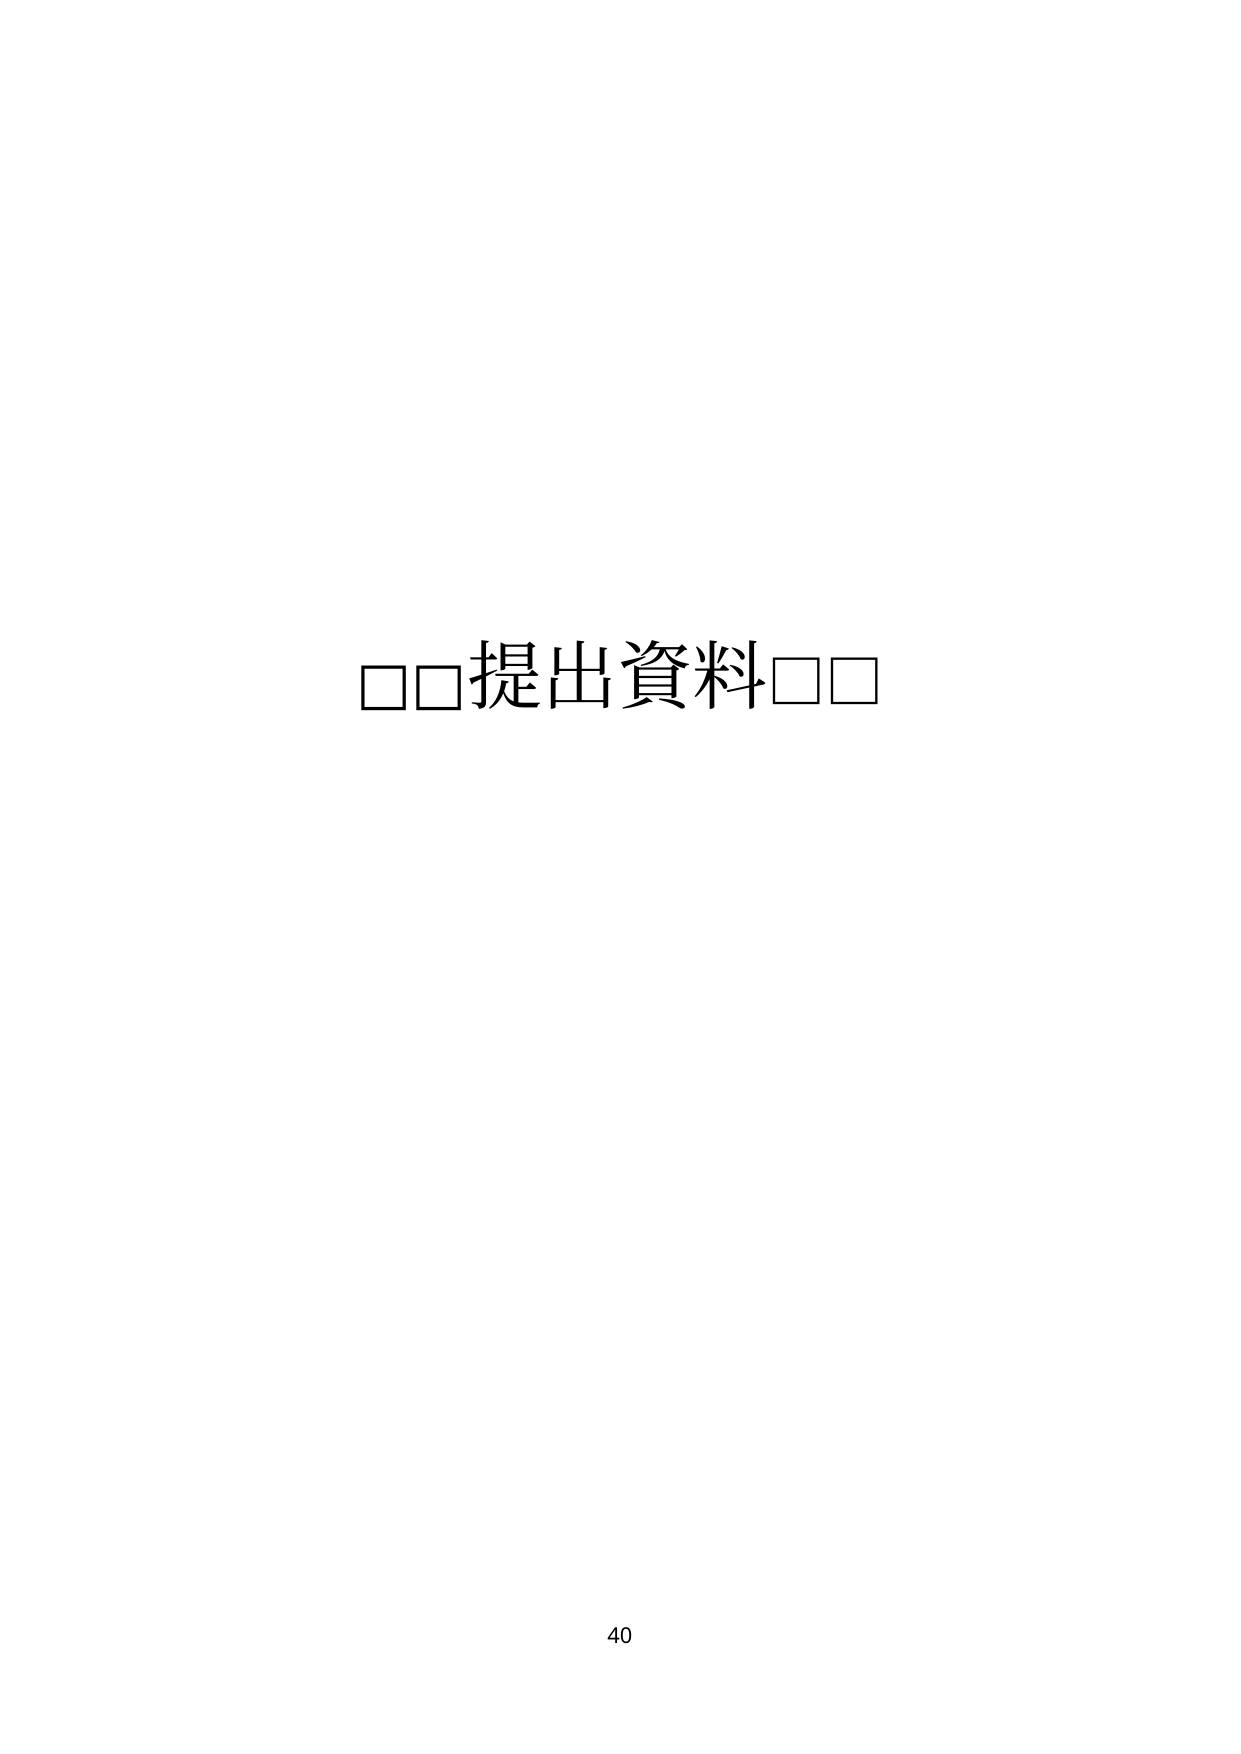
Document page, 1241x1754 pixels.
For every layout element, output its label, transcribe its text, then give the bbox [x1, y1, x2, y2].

text □□提出資料□□ [112, 606, 1128, 736]
